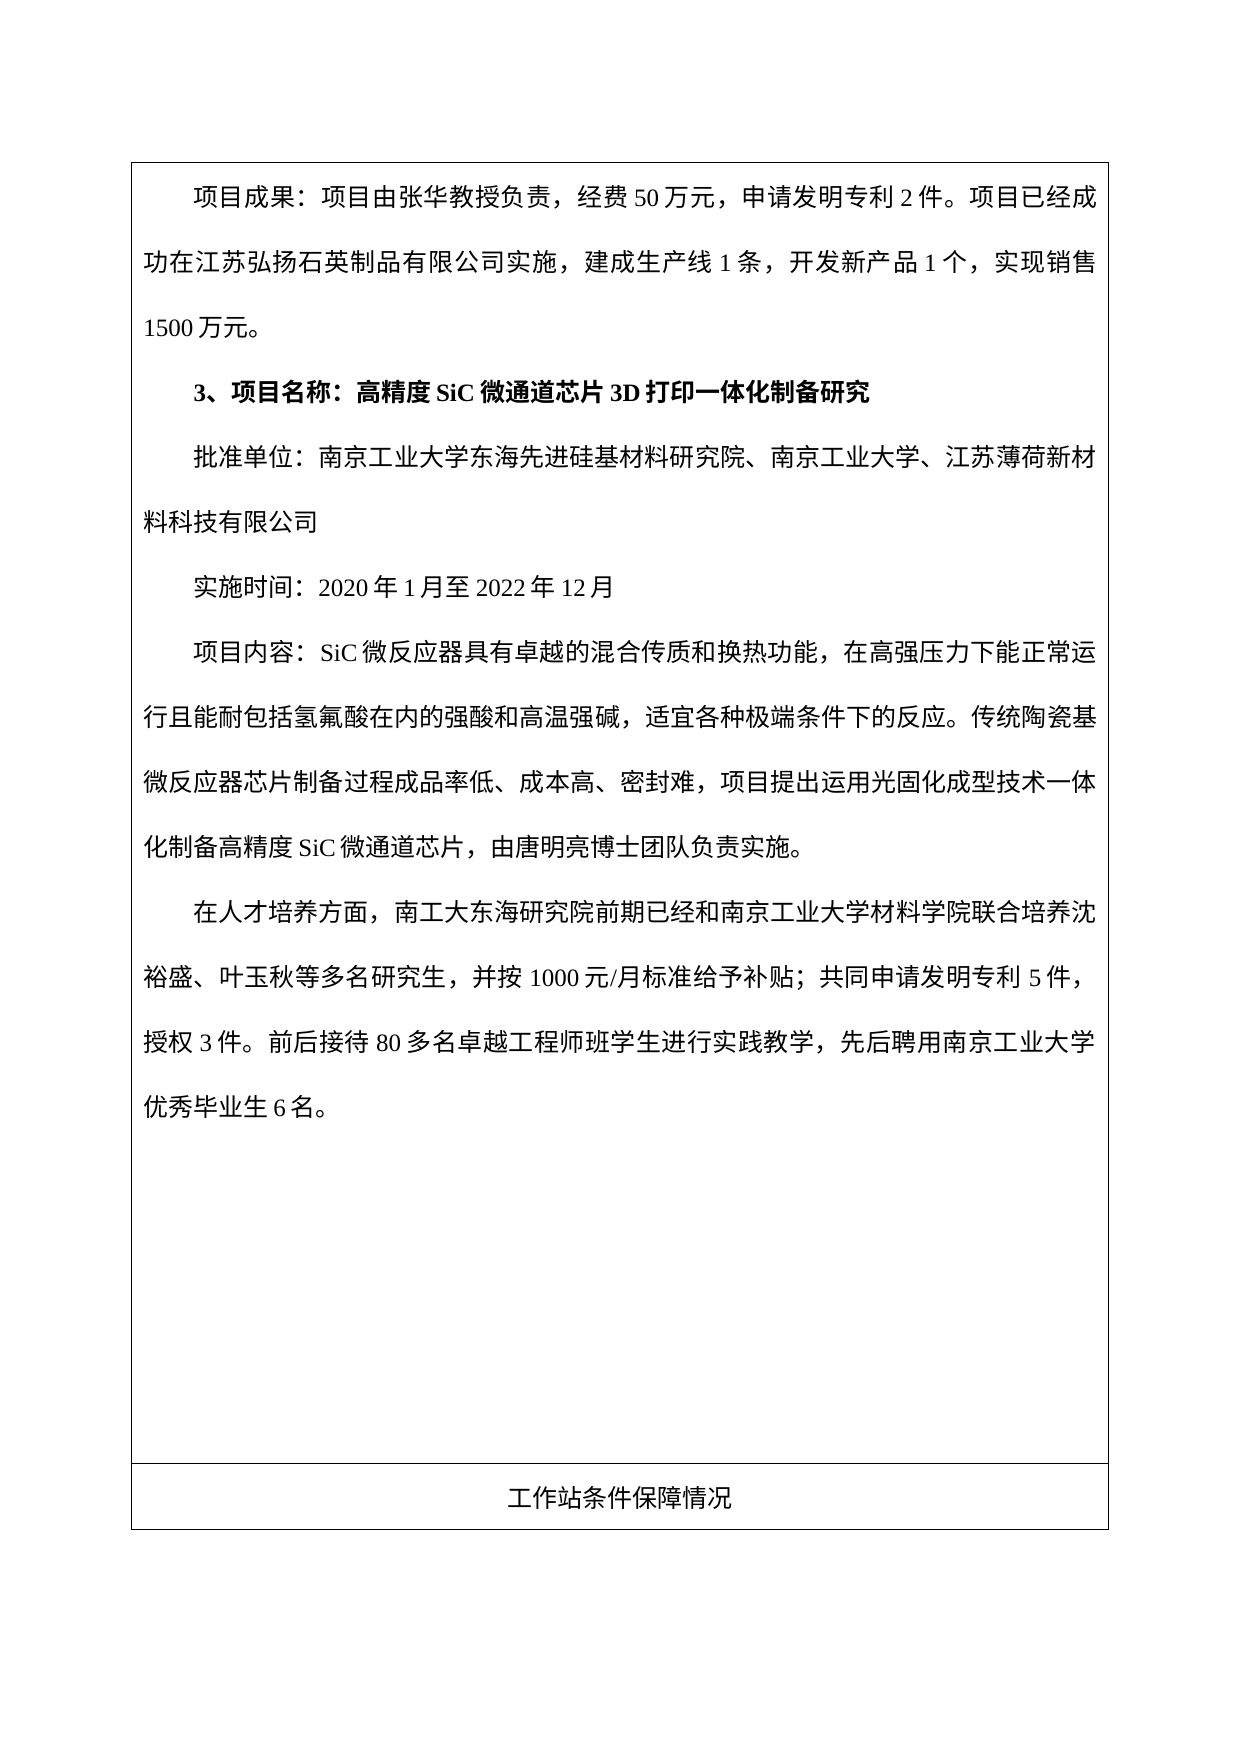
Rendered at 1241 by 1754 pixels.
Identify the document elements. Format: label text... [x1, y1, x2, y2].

table_cell 工作站条件保障情况 [132, 1464, 1108, 1529]
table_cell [132, 163, 1108, 1463]
